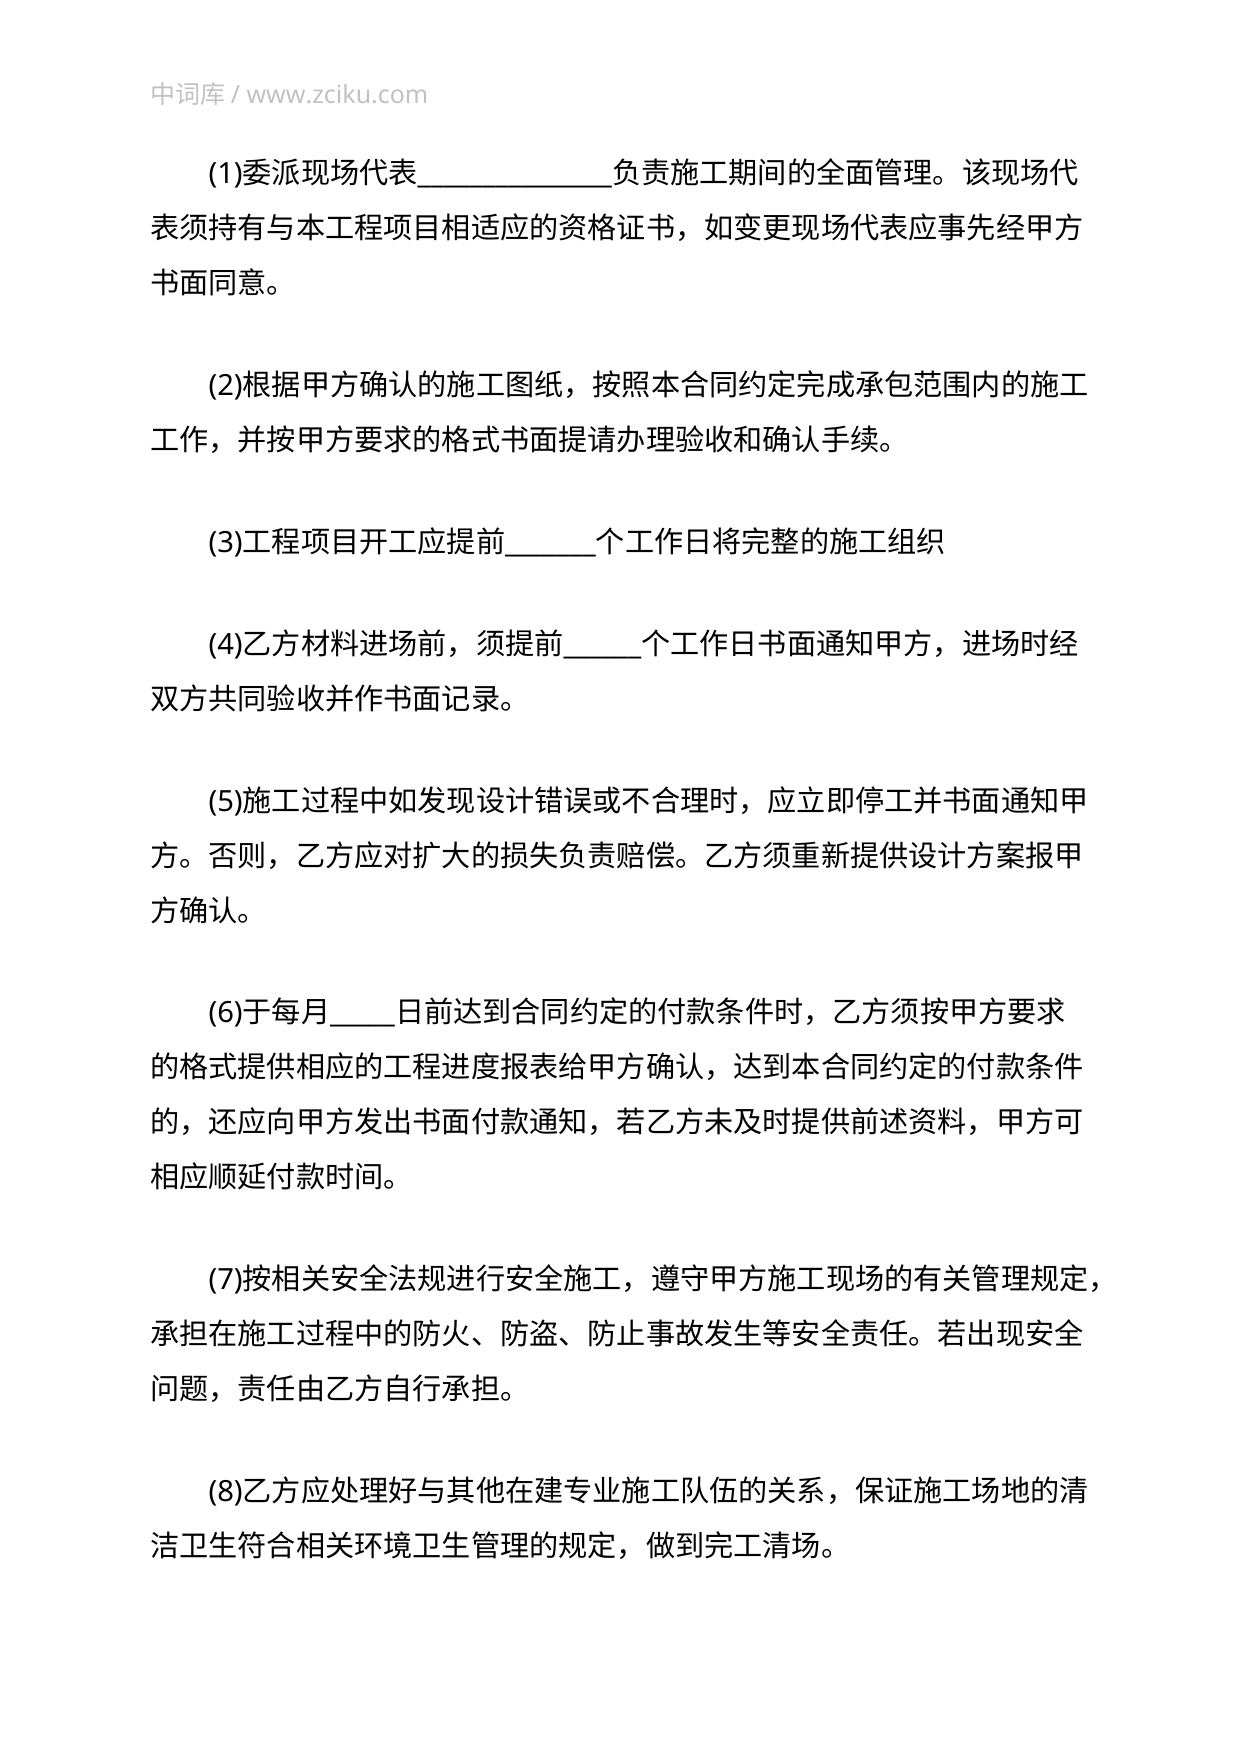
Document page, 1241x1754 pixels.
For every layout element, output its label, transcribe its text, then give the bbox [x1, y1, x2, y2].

text (3)工程项目开工应提前_______个工作日将完整的施工组织 [150, 518, 1090, 561]
text (8)乙方应处理好与其他在建专业施工队伍的关系，保证施工场地的清洁卫生符合相关环境卫生管理的规定，做到完工清场。 [150, 1467, 1090, 1564]
text (7)按相关安全法规进行安全施工，遵守甲方施工现场的有关管理规定，承担在施工过程中的防火、防盗、防止事故发生等安全责任。若出现安全问题，责任由乙方自行承担。 [150, 1255, 1090, 1408]
text (4)乙方材料进场前，须提前______个工作日书面通知甲方，进场时经双方共同验收并作书面记录。 [150, 620, 1090, 718]
text (1)委派现场代表_______________负责施工期间的全面管理。该现场代表须持有与本工程项目相适应的资格证书，如变更现场代表应事先经甲方书面同意。 [150, 150, 1090, 302]
text (2)根据甲方确认的施工图纸，按照本合同约定完成承包范围内的施工工作，并按甲方要求的格式书面提请办理验收和确认手续。 [150, 362, 1090, 459]
text (5)施工过程中如发现设计错误或不合理时，应立即停工并书面通知甲方。否则，乙方应对扩大的损失负责赔偿。乙方须重新提供设计方案报甲方确认。 [150, 777, 1090, 929]
text (6)于每月_____日前达到合同约定的付款条件时，乙方须按甲方要求的格式提供相应的工程进度报表给甲方确认，达到本合同约定的付款条件的，还应向甲方发出书面付款通知，若乙方未及时提供前述资料，甲方可相应顺延付款时间。 [150, 989, 1090, 1196]
